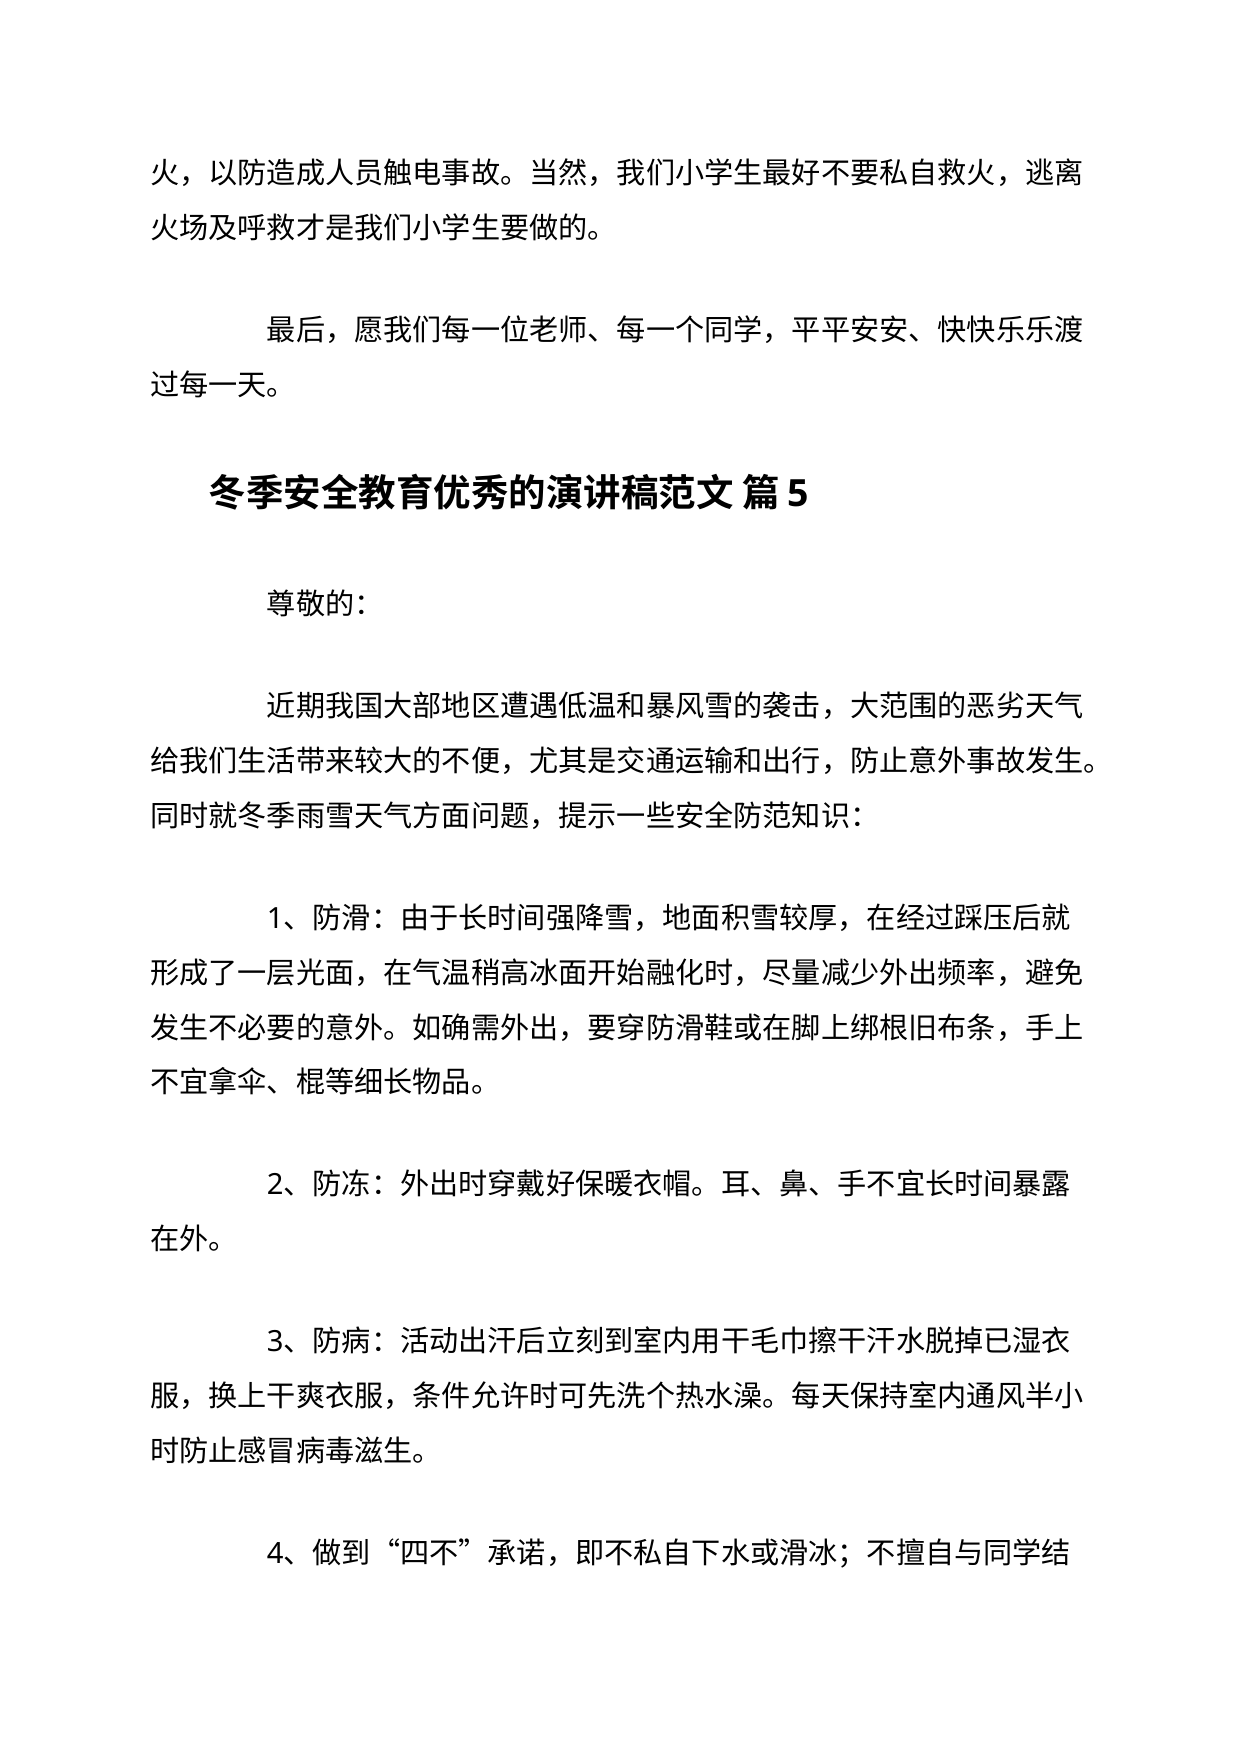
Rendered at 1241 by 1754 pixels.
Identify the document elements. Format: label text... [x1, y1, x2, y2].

text 3、防病：活动出汗后立刻到室内用干毛巾擦干汗水脱掉已湿衣服，换上干爽衣服，条件允许时可先洗个热水澡。每天保持室内通风半小时防止感冒病毒滋生。 [150, 1318, 1090, 1470]
text 1、防滑：由于长时间强降雪，地面积雪较厚，在经过踩压后就形成了一层光面，在气温稍高冰面开始融化时，尽量减少外出频率，避免发生不必要的意外。如确需外出，要穿防滑鞋或在脚上绑根旧布条，手上不宜拿伞、棍等细长物品。 [150, 894, 1090, 1101]
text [150, 1529, 1090, 1572]
text 冬季安全教育优秀的演讲稿范文 篇5 [150, 463, 1090, 518]
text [150, 150, 1090, 247]
text 近期我国大部地区遭遇低温和暴风雪的袭击，大范围的恶劣天气给我们生活带来较大的不便，尤其是交通运输和出行，防止意外事故发生。同时就冬季雨雪天气方面问题，提示一些安全防范知识： [150, 683, 1090, 835]
text 尊敬的： [150, 581, 1090, 623]
text 2、防冻：外出时穿戴好保暖衣帽。耳、鼻、手不宜长时间暴露在外。 [150, 1161, 1090, 1258]
text 最后，愿我们每一位老师、每一个同学，平平安安、快快乐乐渡过每一天。 [150, 307, 1090, 404]
